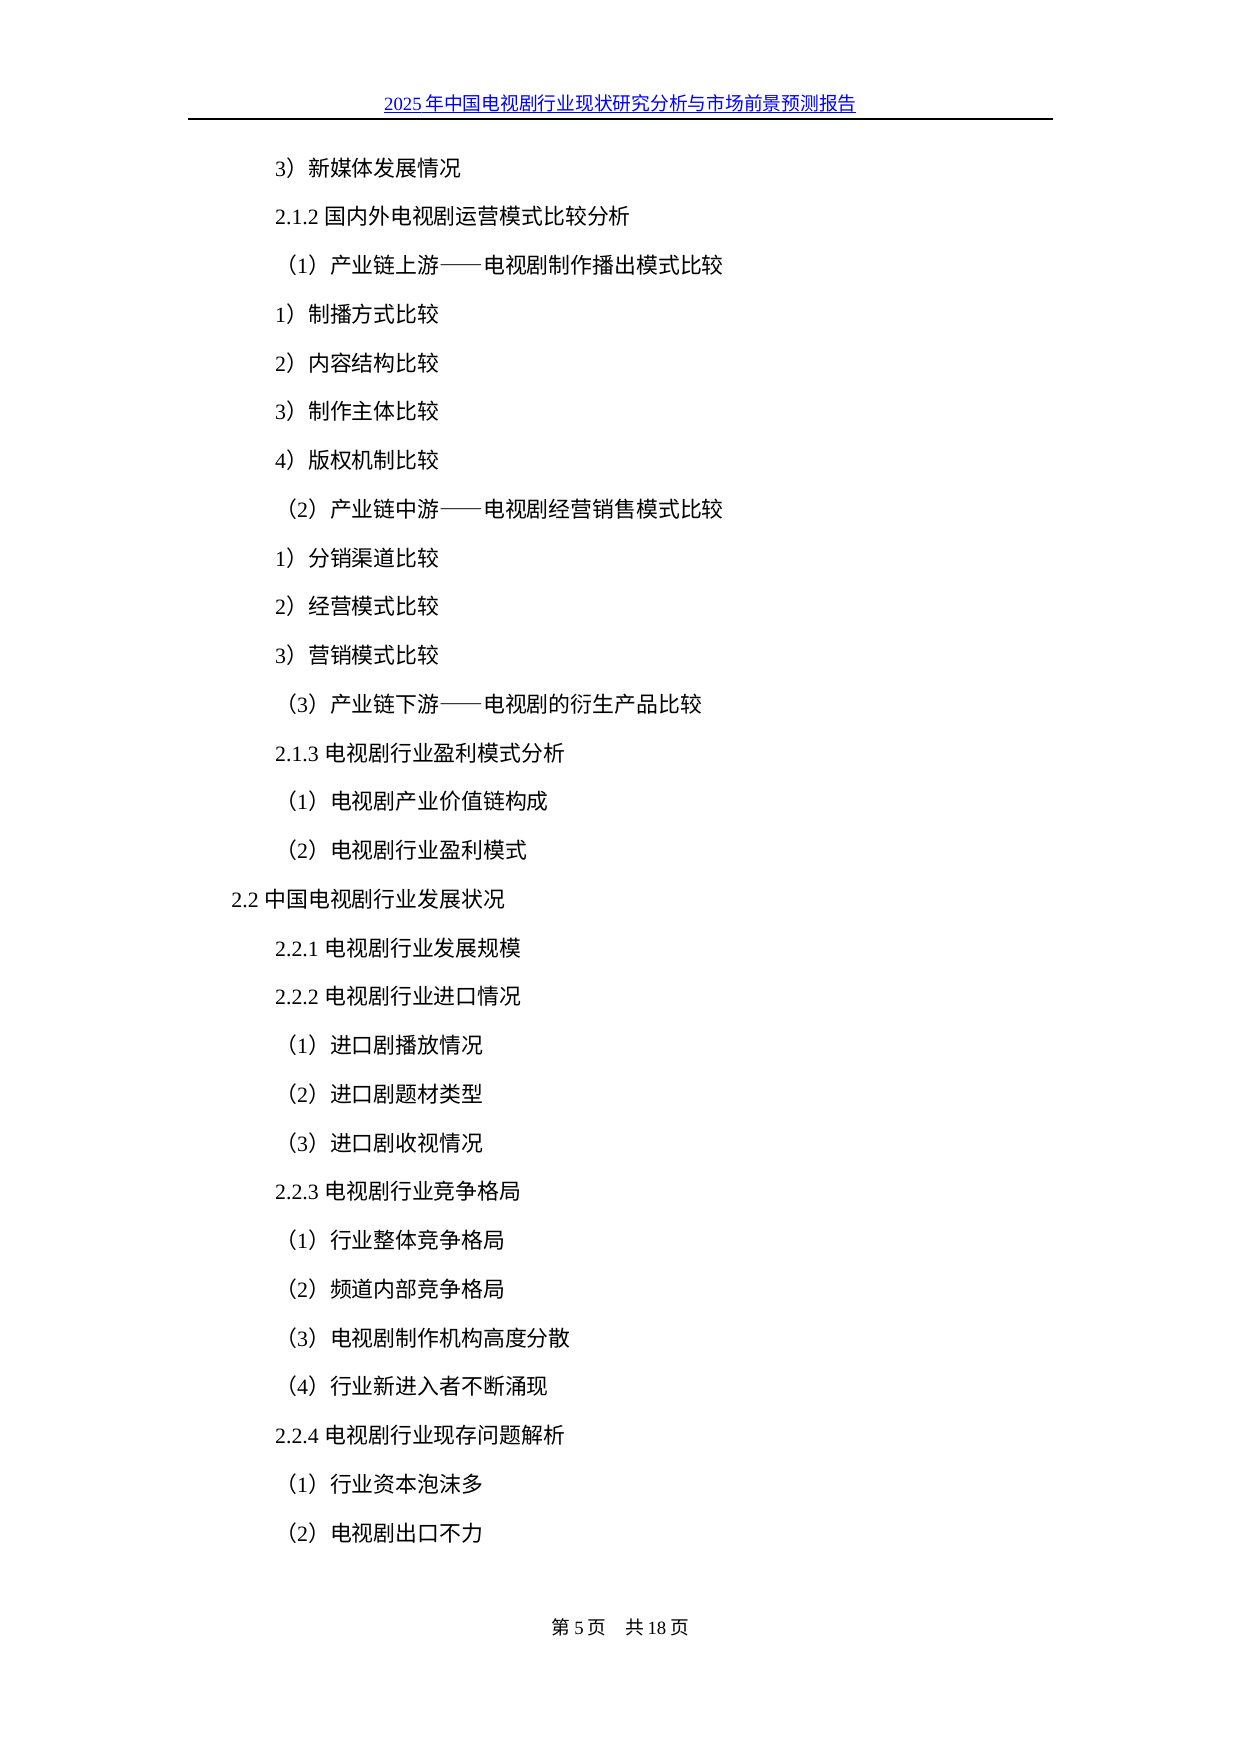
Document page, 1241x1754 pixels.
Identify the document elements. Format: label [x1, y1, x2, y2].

text [187, 150, 1053, 1548]
